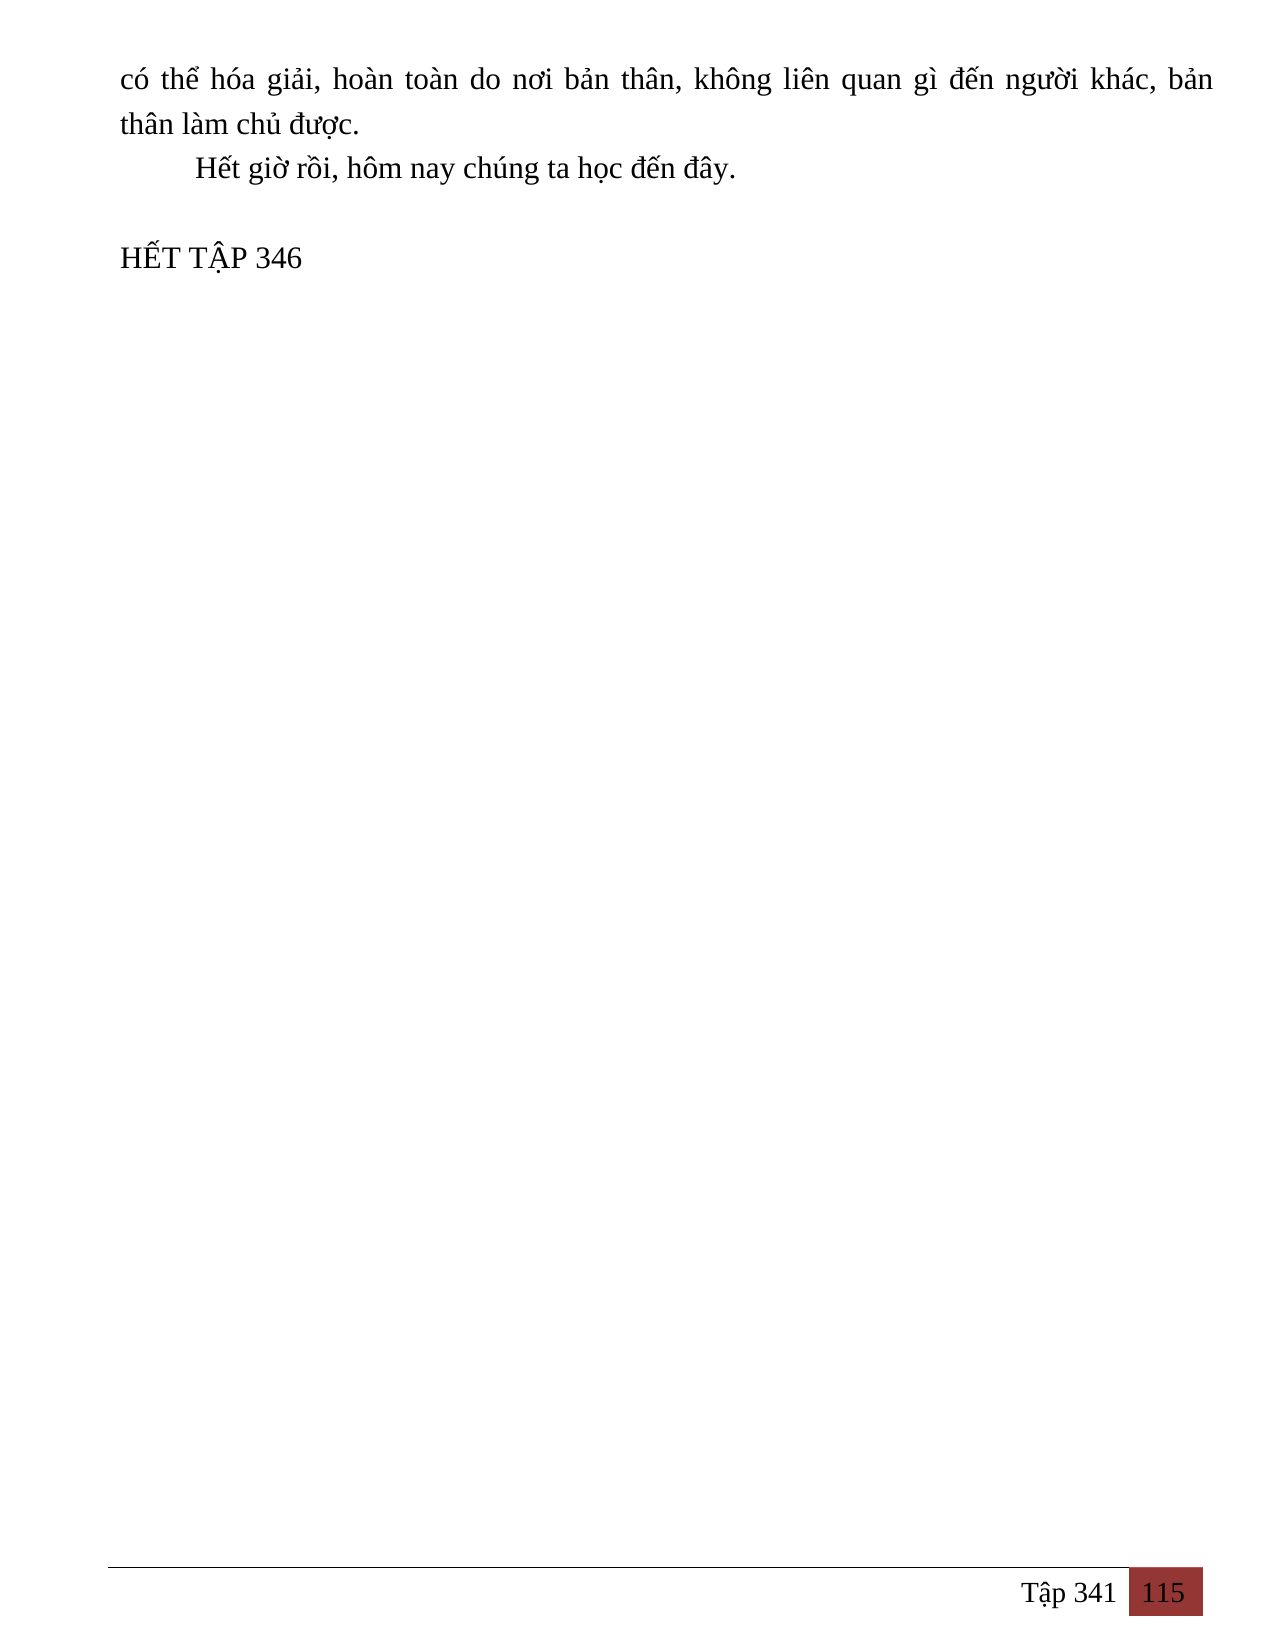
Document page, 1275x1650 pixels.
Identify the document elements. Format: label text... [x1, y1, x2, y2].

text HẾT TẬP 346 [120, 239, 1215, 276]
text Hết giờ rồi, hôm nay chúng ta học đến đây. [120, 150, 1215, 186]
